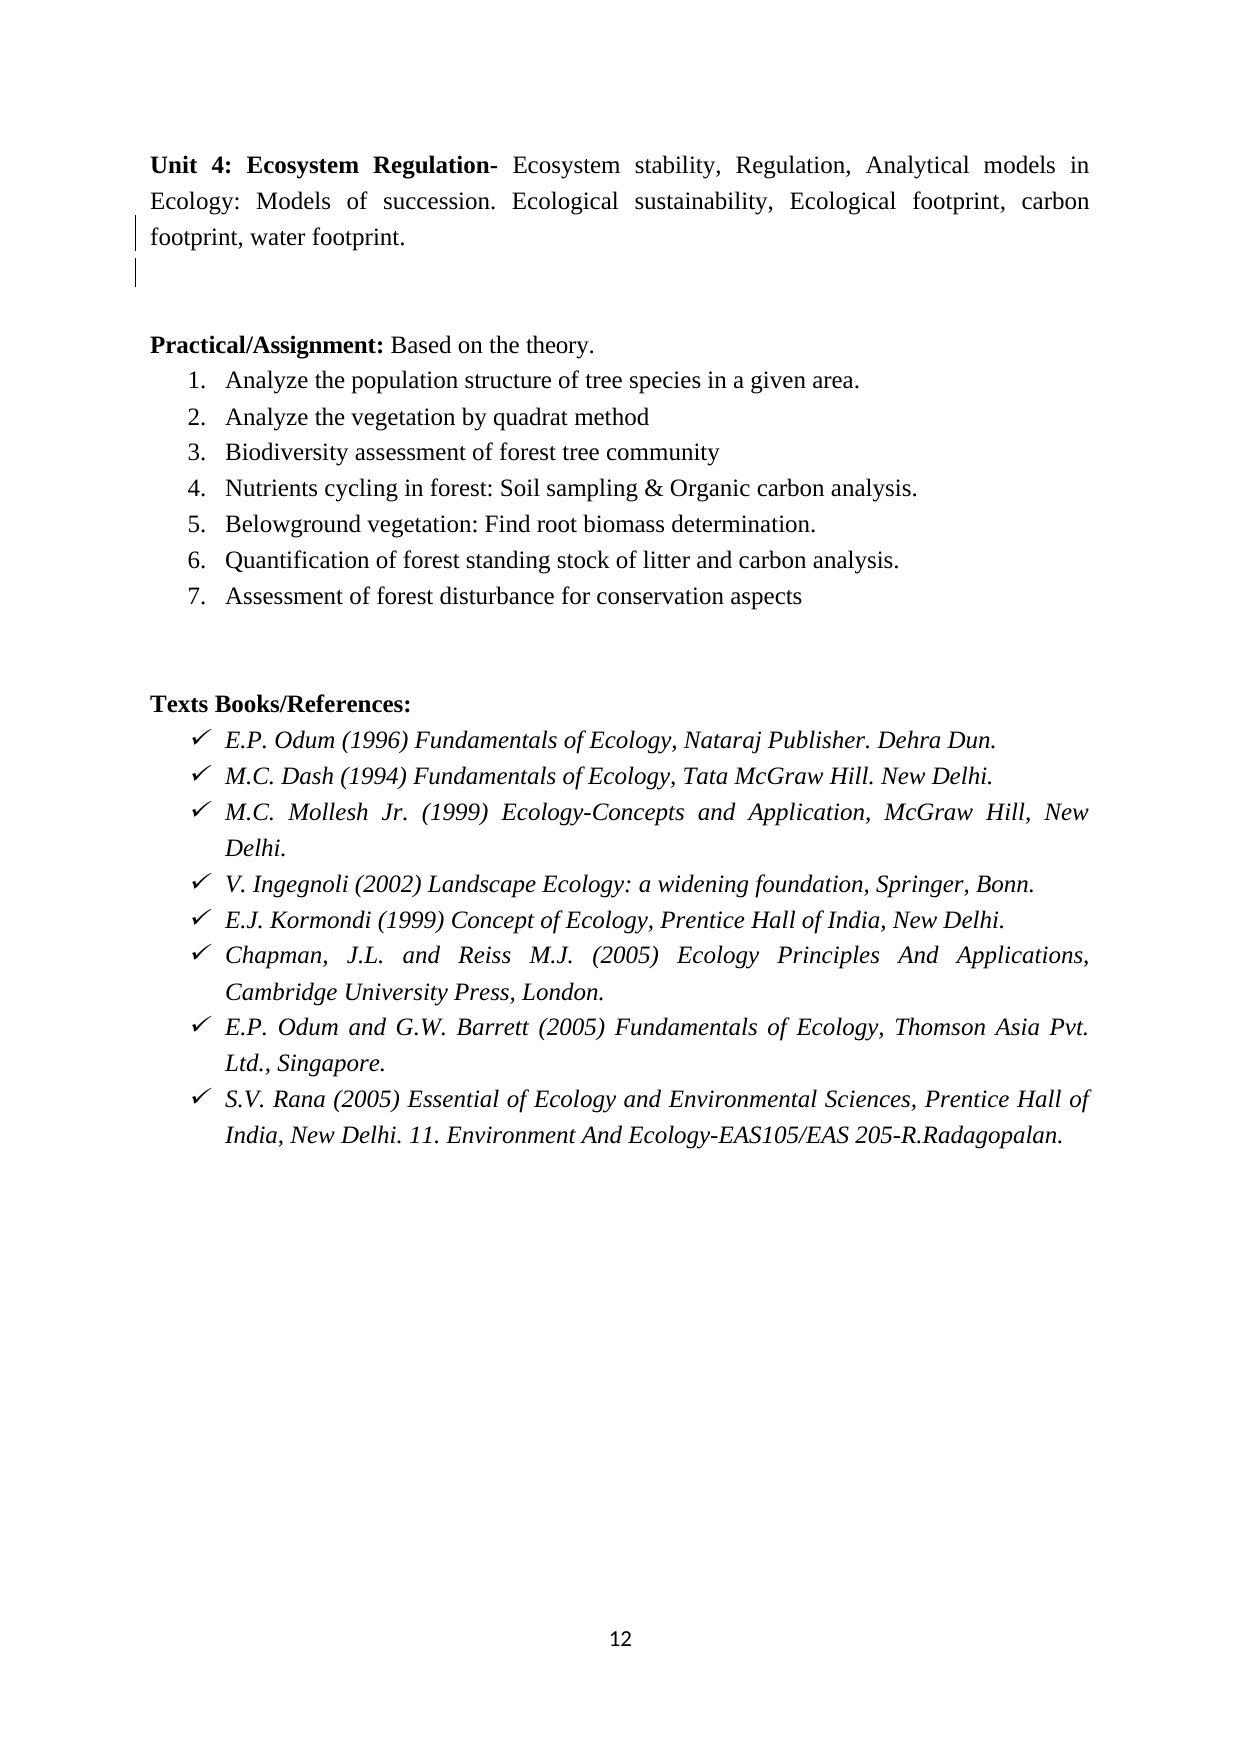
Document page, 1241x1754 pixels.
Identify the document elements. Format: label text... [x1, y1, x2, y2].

text Practical/Assignment: Based on the theory. [150, 330, 1090, 358]
list E.P. Odum (1996) Fundamentals of Ecology, Nataraj Publisher. Dehra Dun. [187, 725, 1090, 754]
list Quantification of forest standing stock of litter and carbon analysis. [187, 545, 1090, 574]
list Belowground vegetation: Find root biomass determination. [187, 509, 1090, 538]
list E.J. Kormondi (1999) Concept of Ecology, Prentice Hall of India, New Delhi. [187, 905, 1090, 933]
list V. Ingegnoli (2002) Landscape Ecology: a widening foundation, Springer, Bonn. [187, 869, 1090, 897]
list M.C. Dash (1994) Fundamentals of Ecology, Tata McGraw Hill. New Delhi. [187, 761, 1090, 790]
list Biodiversity assessment of forest tree community [187, 437, 1090, 466]
list Assessment of forest disturbance for conservation aspects [187, 581, 1090, 610]
list Analyze the vegetation by quadrat method [187, 402, 1090, 430]
list Chapman, J.L. and Reiss M.J. (2005) Ecology Principles And Applications, Cambridge University Press, London. [187, 941, 1090, 1005]
list Analyze the population structure of tree species in a given area. [187, 366, 1090, 394]
list Nutrients cycling in forest: Soil sampling & Organic carbon analysis. [187, 473, 1090, 502]
text Texts Books/References: [150, 689, 1090, 718]
list E.P. Odum and G.W. Barrett (2005) Fundamentals of Ecology, Thomson Asia Pvt. Ltd., Singapore. [187, 1012, 1090, 1077]
list S.V. Rana (2005) Essential of Ecology and Environmental Sciences, Prentice Hall of India, New Delhi. 11. Environment And Ecology-EAS105/EAS 205-R.Radagopalan. [187, 1084, 1090, 1149]
list M.C. Mollesh Jr. (1999) Ecology-Concepts and Application, McGraw Hill, New Delhi. [187, 797, 1090, 862]
text Unit 4: Ecosystem Regulation- Ecosystem stability, Regulation, Analytical models in Ecology: Models of succession. Ecological sustainability, Ecological footprint, carbon footprint, water footprint. [150, 150, 1090, 251]
